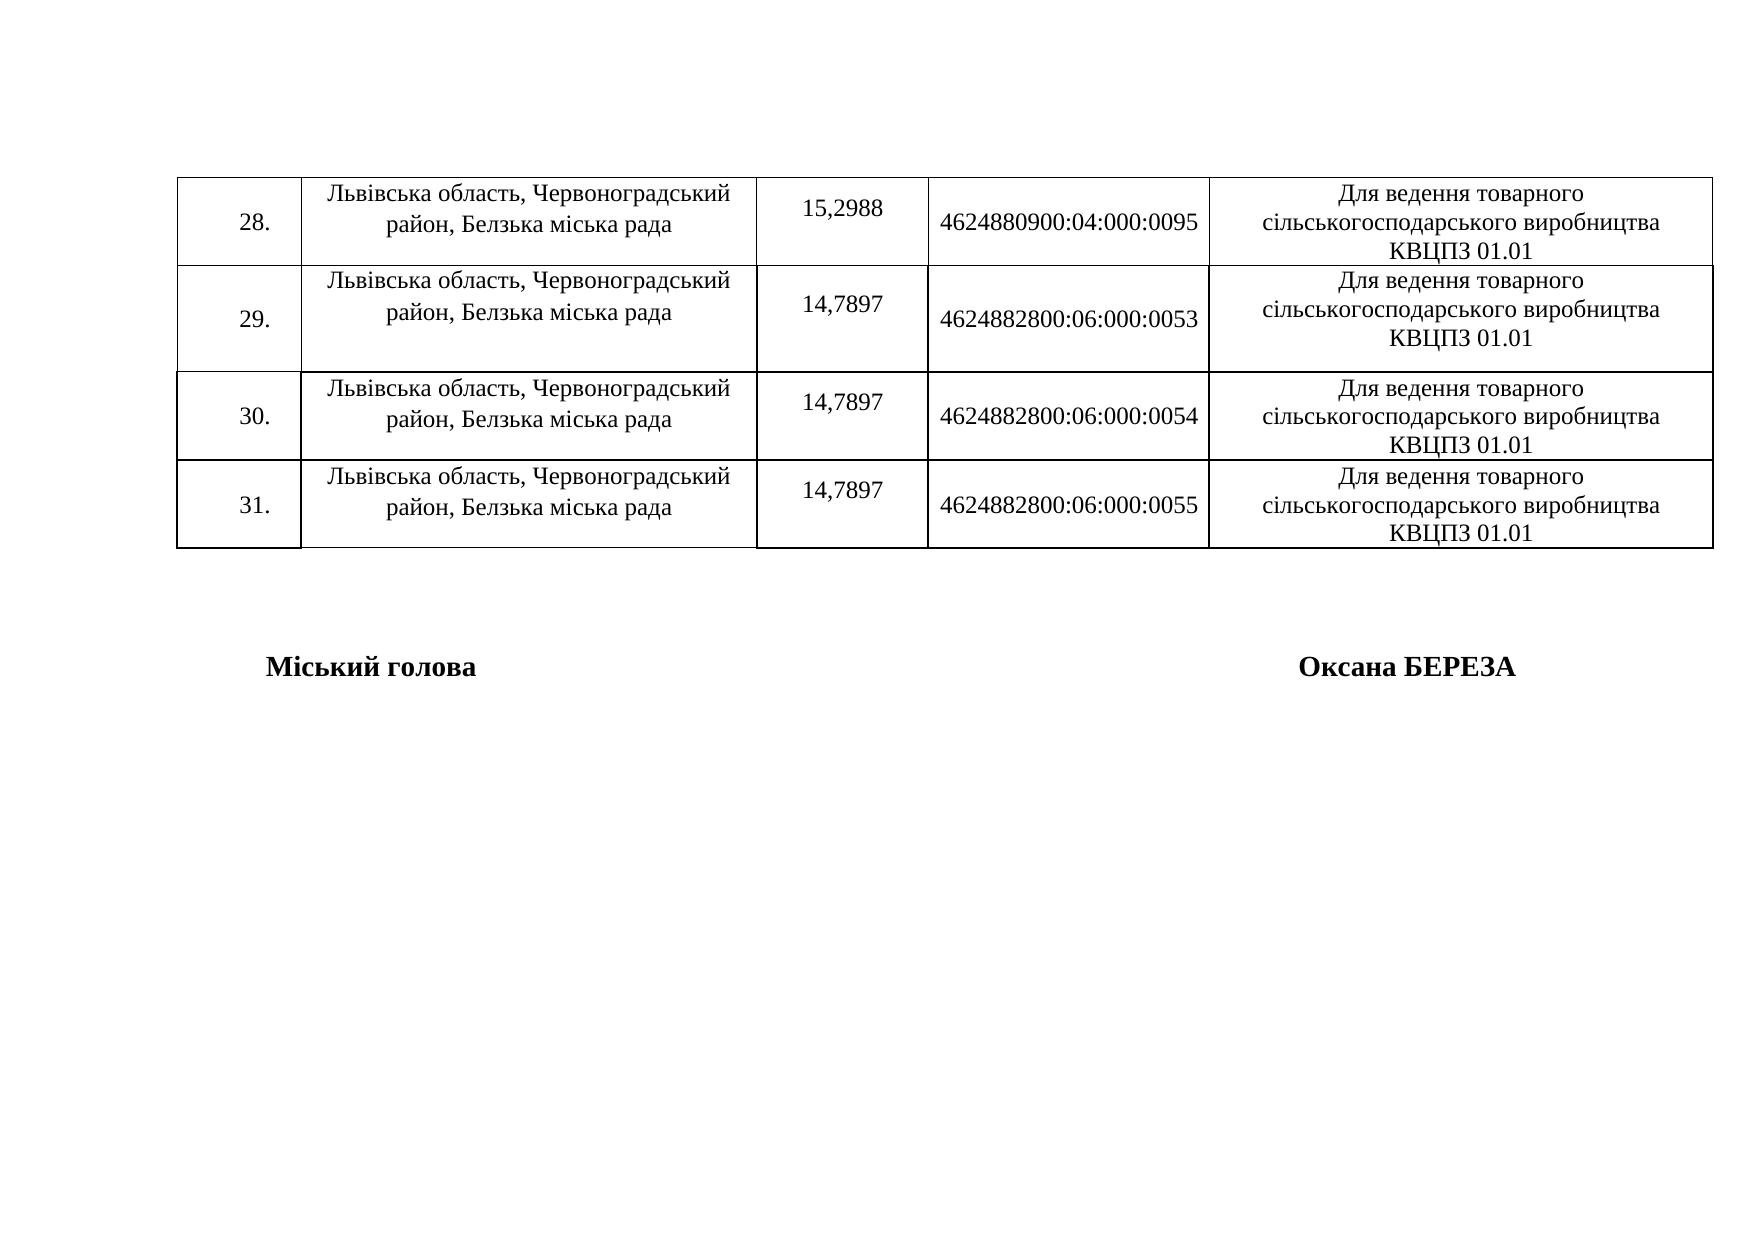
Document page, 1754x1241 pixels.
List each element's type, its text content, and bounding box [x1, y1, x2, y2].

table_cell 14,7897 [758, 266, 927, 371]
table_cell 4624882800:06:000:0053 [929, 266, 1208, 371]
table_cell Для ведення товарного сільськогосподарського виробництва КВЦПЗ 01.01 [1210, 373, 1712, 459]
table_cell Львівська область, Червоноградський район, Белзька міська рада [302, 461, 756, 547]
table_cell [302, 178, 756, 264]
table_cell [1210, 178, 1712, 264]
text Міський голова Оксана БЕРЕЗА [192, 649, 1709, 683]
table_cell Львівська область, Червоноградський район, Белзька міська рада [302, 373, 756, 459]
table_cell Для ведення товарного сільськогосподарського виробництва КВЦПЗ 01.01 [1210, 461, 1712, 547]
table_cell [178, 266, 301, 371]
table_cell 4624882800:06:000:0055 [929, 461, 1208, 547]
table_cell [178, 461, 300, 547]
table_cell [178, 372, 300, 459]
table_cell 4624880900:04:000:0095 [929, 178, 1209, 264]
table_cell Для ведення товарного сільськогосподарського виробництва КВЦПЗ 01.01 [1210, 266, 1712, 371]
table_cell 14,7897 [758, 373, 927, 459]
table_cell Львівська область, Червоноградський район, Белзька міська рада [302, 266, 756, 371]
table_cell [178, 178, 301, 264]
table_cell 4624882800:06:000:0054 [929, 373, 1208, 459]
table_cell 15,2988 [757, 178, 928, 264]
table_cell 14,7897 [758, 461, 927, 547]
